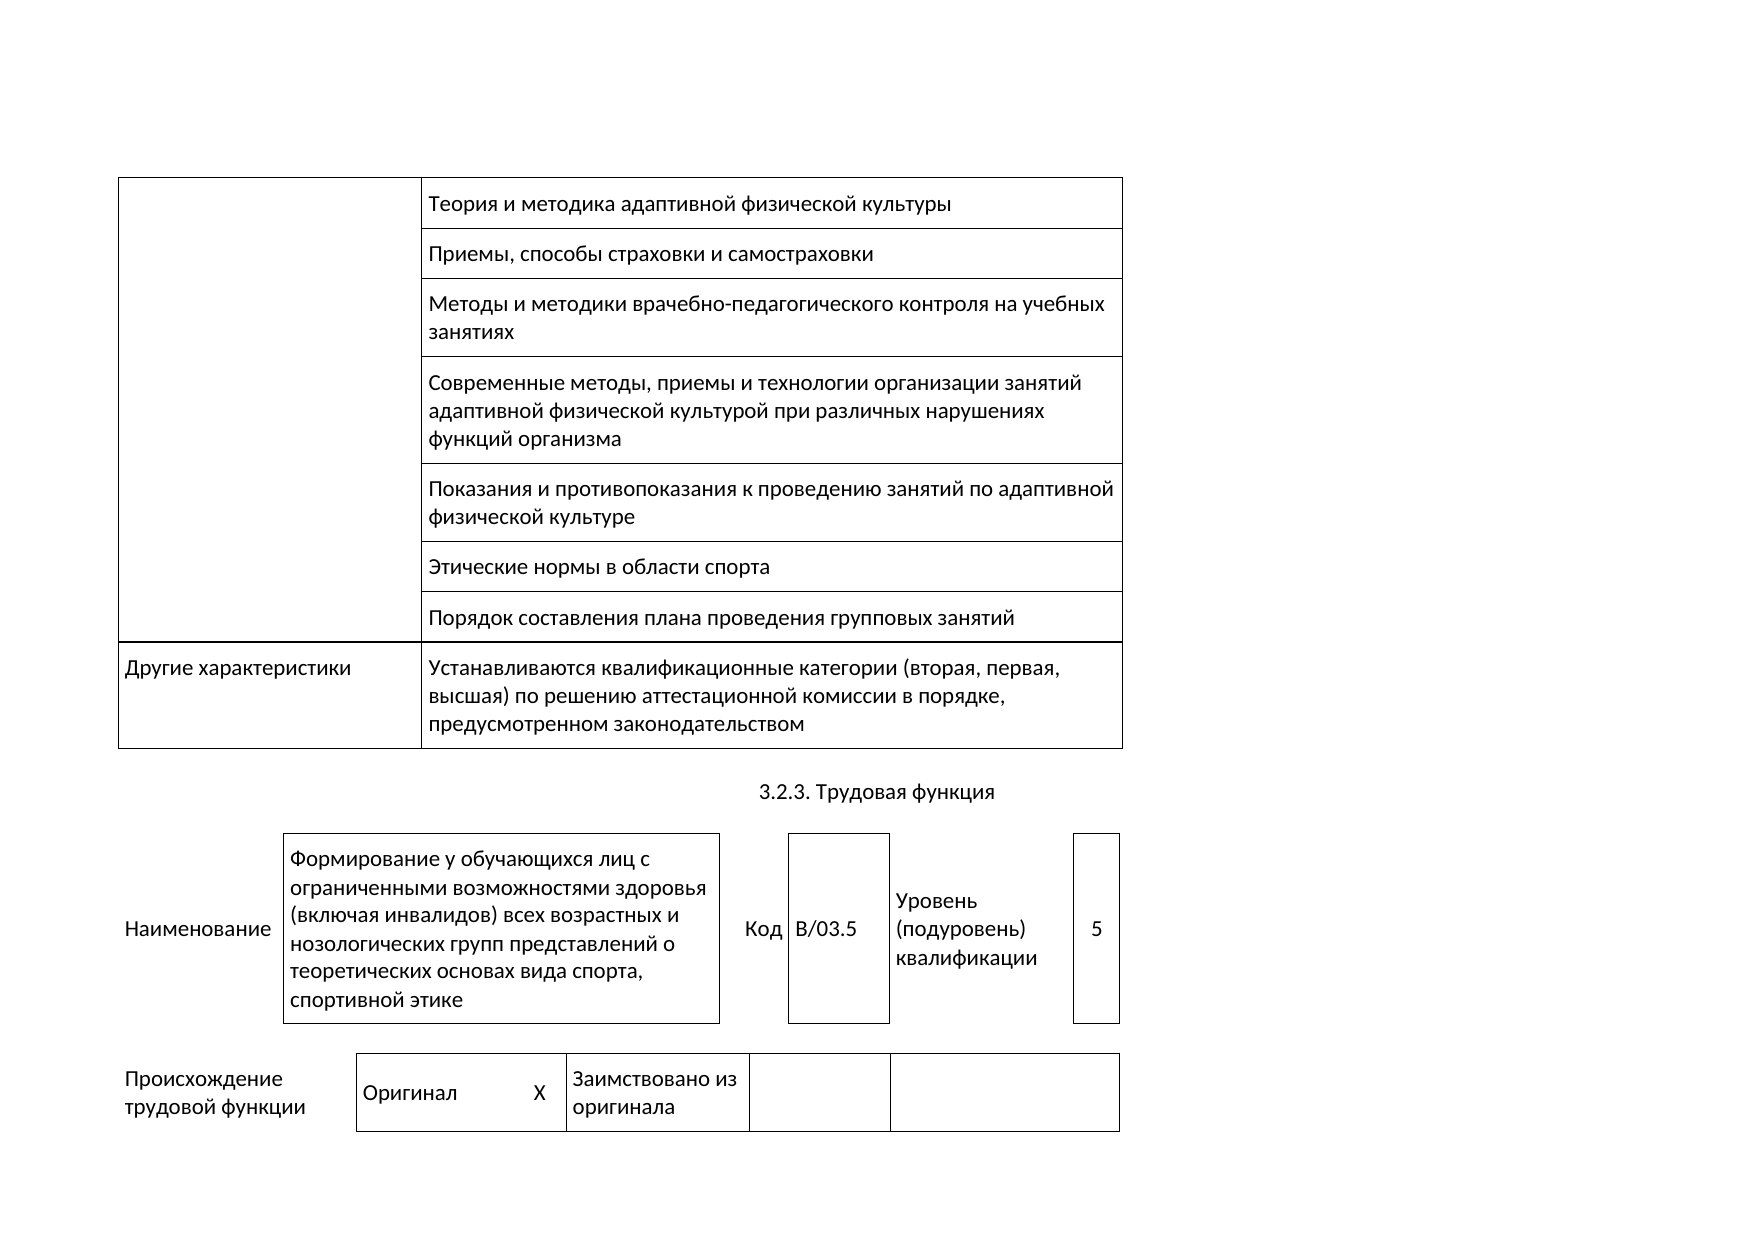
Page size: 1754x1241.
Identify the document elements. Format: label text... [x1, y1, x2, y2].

table_cell Приемы, способы страховки и самостраховки [422, 229, 1122, 278]
text 3.2.3. Трудовая функция [118, 777, 1636, 805]
table_cell Порядок составления плана проведения групповых занятий [422, 592, 1122, 641]
table_header [891, 1054, 1119, 1131]
table_cell Теория и методика адаптивной физической культуры [422, 178, 1122, 227]
table_header Уровень (подуровень) квалификации [890, 833, 1073, 1023]
table_header Заимствовано из оригинала [567, 1054, 749, 1131]
table_cell Показания и противопоказания к проведению занятий по адаптивной физической культуре [422, 464, 1122, 541]
table_header B/03.5 [789, 834, 889, 1023]
table_header Оригинал [357, 1054, 513, 1131]
table_cell Этические нормы в области спорта [422, 542, 1122, 591]
table_header X [513, 1054, 566, 1131]
table_header Наименование [118, 833, 283, 1023]
table_header Формирование у обучающихся лиц с ограниченными возможностями здоровья (включая инвалидов) всех возрастных и нозологических групп представлений о теоретических основах вида спорта, спортивной этике [284, 834, 719, 1023]
table_cell Методы и методики врачебно-педагогического контроля на учебных занятиях [422, 279, 1122, 356]
table_header Код [720, 833, 788, 1023]
table_header 5 [1074, 834, 1119, 1023]
table_cell Устанавливаются квалификационные категории (вторая, первая, высшая) по решению аттестационной комиссии в порядке, предусмотренном законодательством [422, 643, 1122, 748]
table_header Происхождение трудовой функции [118, 1053, 356, 1131]
table_cell Другие характеристики [119, 643, 421, 748]
table_cell Современные методы, приемы и технологии организации занятий адаптивной физической культурой при различных нарушениях функций организма [422, 357, 1122, 462]
table_header [750, 1054, 890, 1131]
